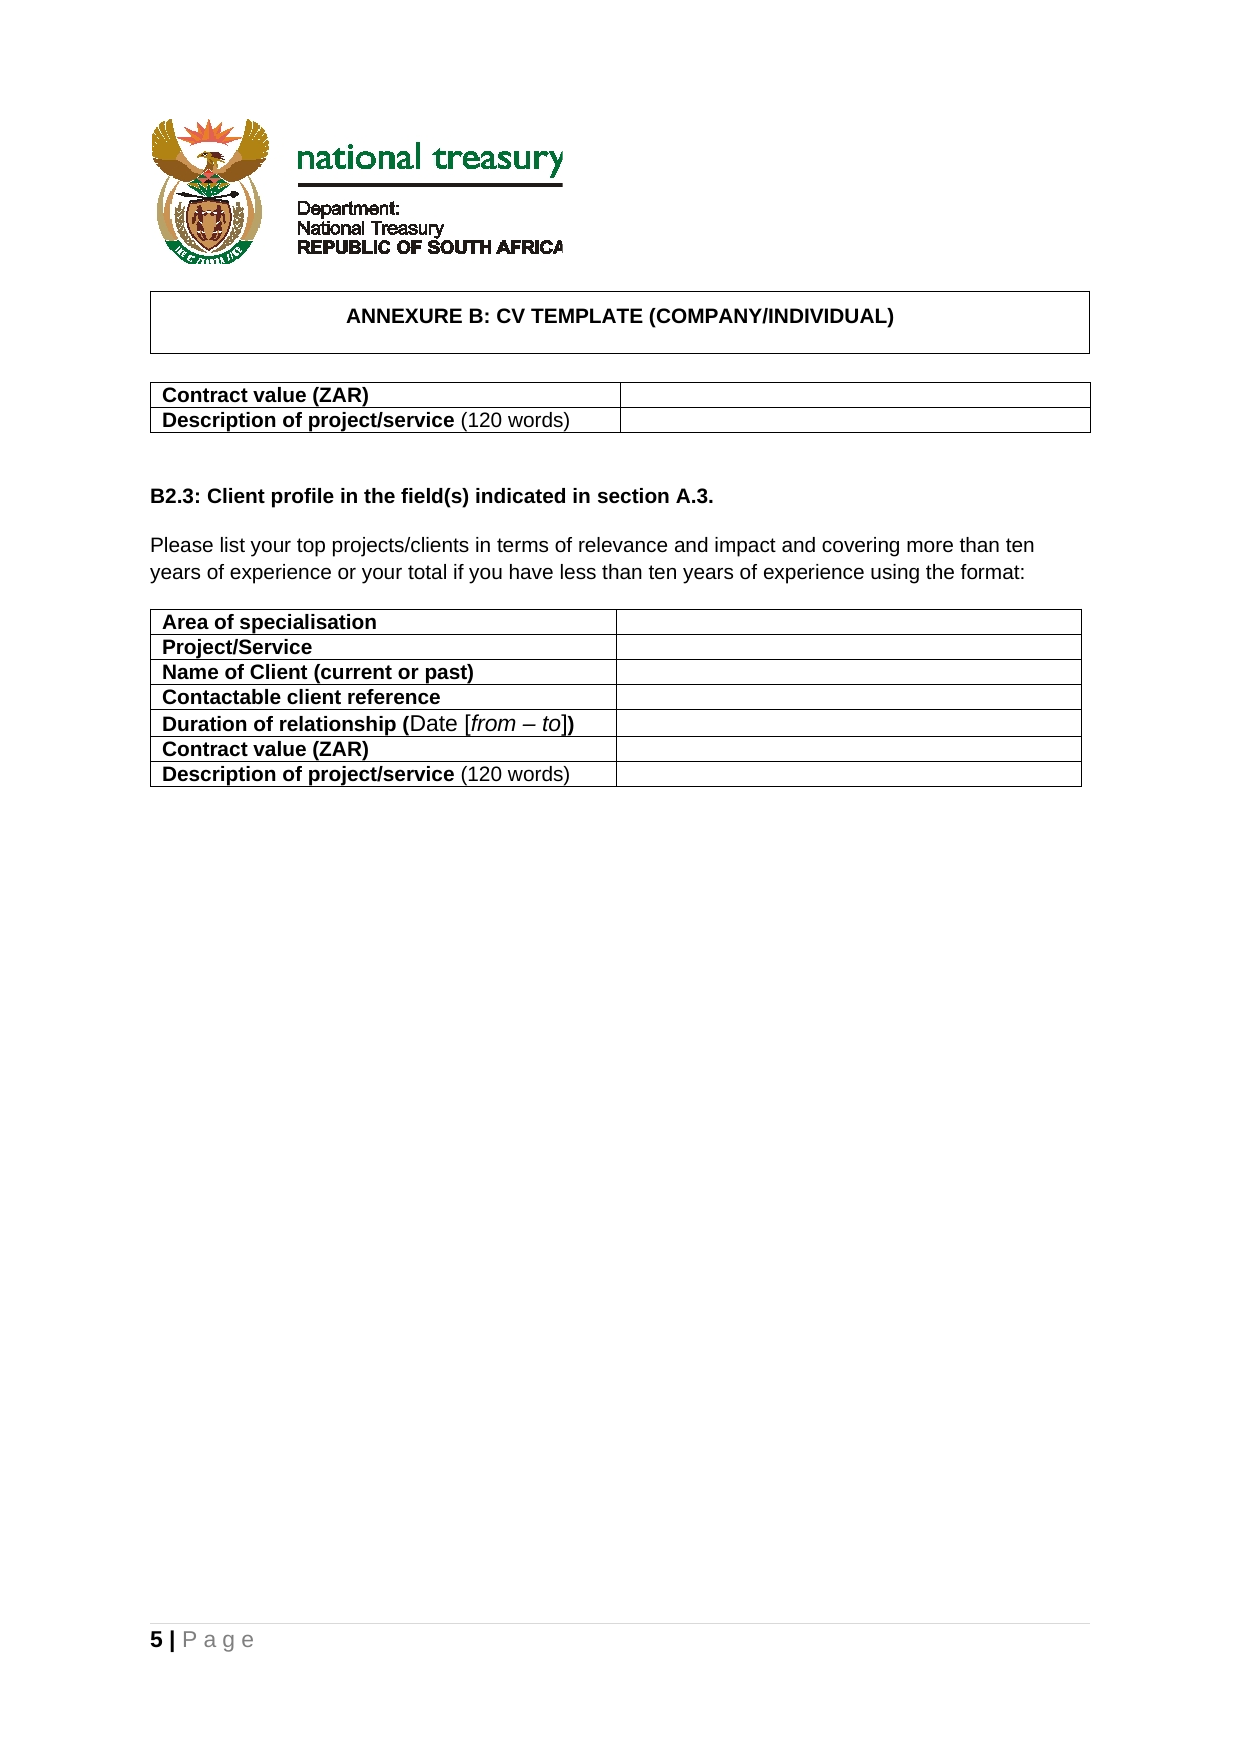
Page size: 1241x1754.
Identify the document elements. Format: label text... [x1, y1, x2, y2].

table_cell [617, 660, 1081, 683]
table_cell Name of Client (current or past) [151, 660, 616, 683]
table_cell [621, 408, 1090, 432]
table_cell [621, 383, 1090, 407]
table_header Area of specialisation [151, 610, 616, 633]
table_cell Project/Service [151, 635, 616, 658]
table_cell [617, 710, 1081, 736]
table_cell Contract value (ZAR) [151, 737, 616, 761]
text Please list your top projects/clients in terms of relevance and impact and covering more than ten years of experience or your total if you have less than ten years of experience using the format: [150, 533, 1090, 584]
table_cell [617, 635, 1081, 658]
table_header [617, 610, 1081, 633]
table_cell [617, 762, 1081, 786]
table_cell Contract value (ZAR) [151, 383, 620, 407]
table_cell [617, 685, 1081, 708]
table_cell Description of project/service (120 words) [151, 762, 616, 786]
table_cell Contactable client reference [151, 685, 616, 708]
table_cell [617, 737, 1081, 761]
table_cell Description of project/service (120 words) [151, 408, 620, 432]
table_cell Duration of relationship (Date [from – to]) [151, 710, 616, 736]
text B2.3: Client profile in the field(s) indicated in section A.3. [150, 484, 1090, 508]
picture [150, 119, 563, 264]
